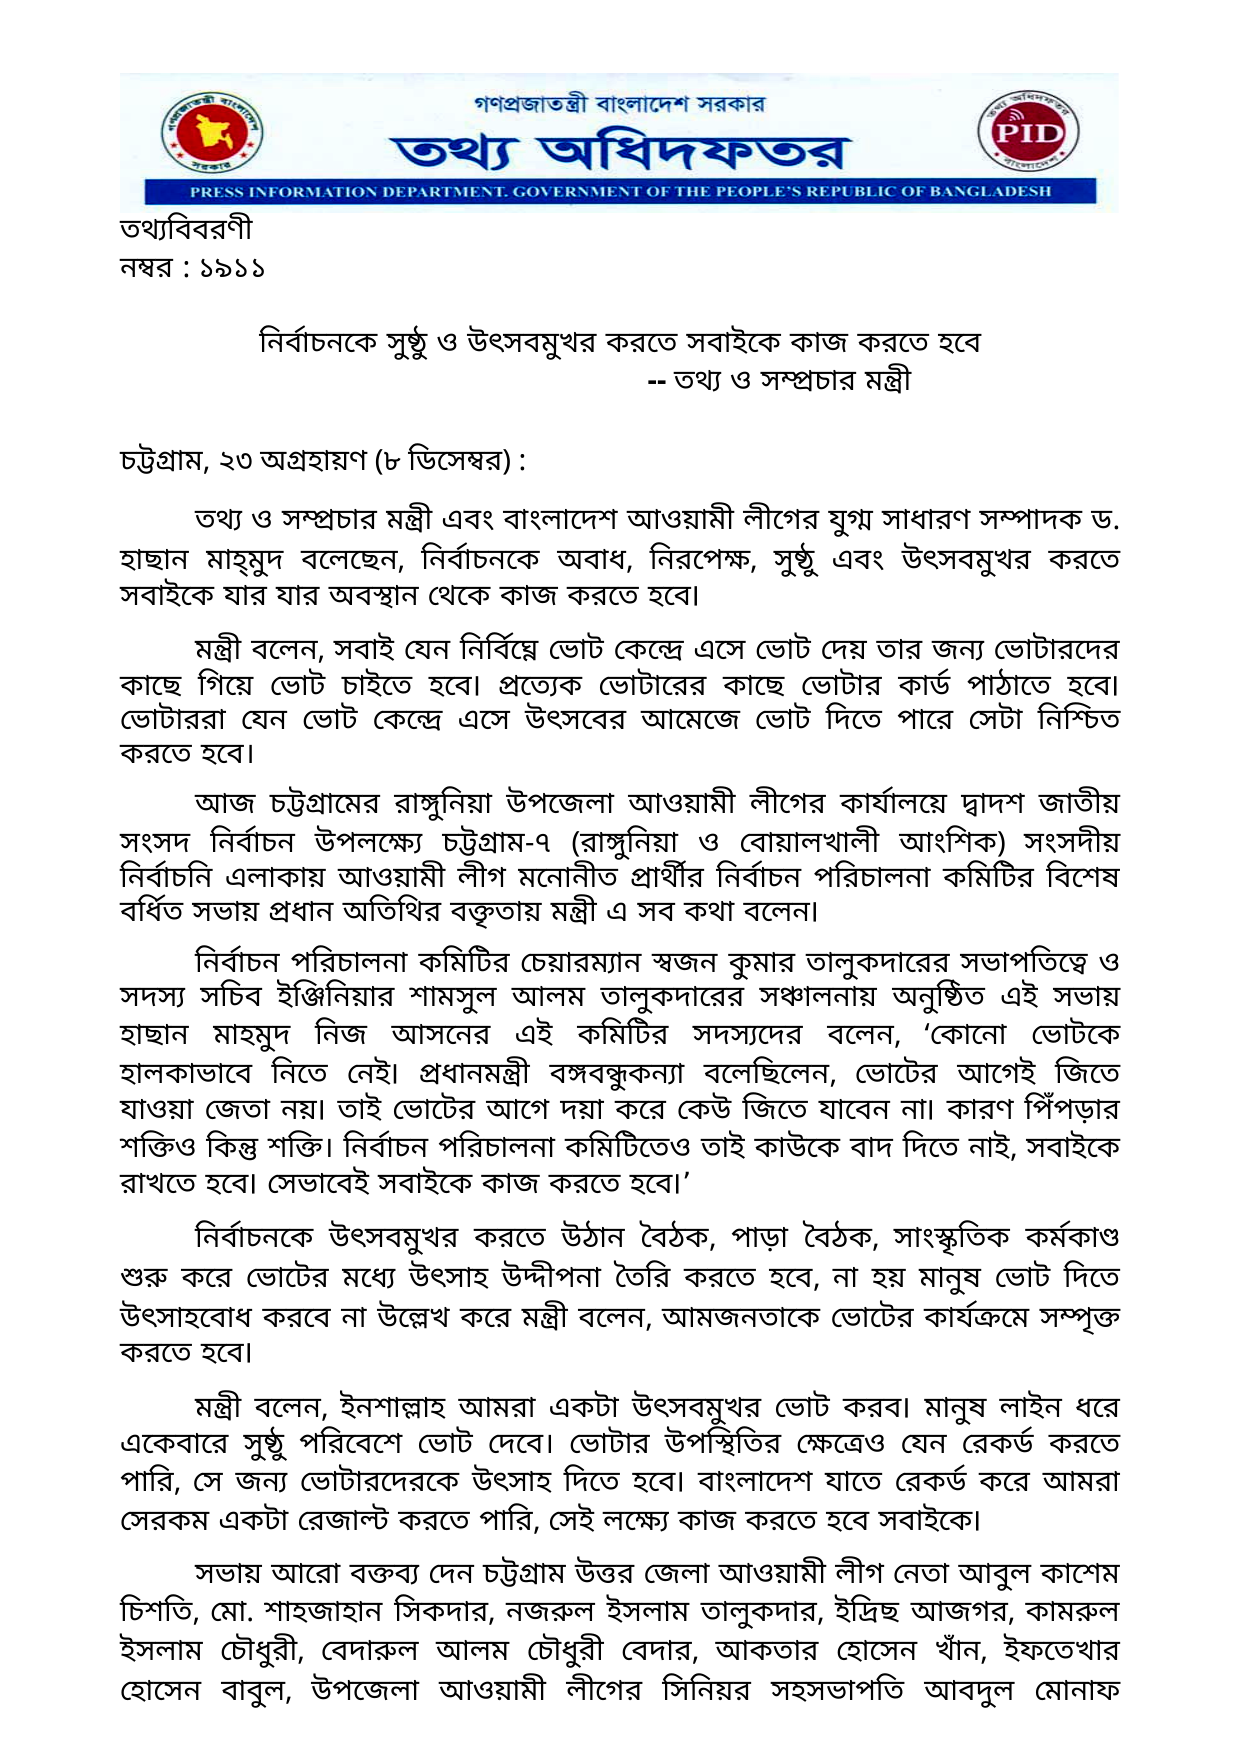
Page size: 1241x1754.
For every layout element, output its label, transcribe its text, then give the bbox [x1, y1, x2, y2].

text মন্ত্রী বলেন, সবাই যেন নির্বিঘ্নে ভোট কেন্দ্রে এসে ভোট দেয় তার জন্য ভোটারদের কাছে গিয়ে ভোট চাইতে হবে। প্রত্যেক ভোটারের কাছে ভোটার কার্ড পাঠাতে হবে। ভোটাররা যেন ভোট কেন্দ্রে এসে উৎসবের আমেজে ভোট দিতে পারে সেটা নিশ্চিত করতে হবে। [120, 629, 1120, 770]
text তথ্য ও সম্প্রচার মন্ত্রী এবং বাংলাদেশ আওয়ামী লীগের যুগ্ম সাধারণ সম্পাদক ড. হাছান মাহ্‌মুদ বলেছেন, নির্বাচনকে অবাধ, নিরপেক্ষ, সুষ্ঠু এবং উৎসবমুখর করতে সবাইকে যার যার অবস্থান থেকে কাজ করতে হবে। [120, 499, 1120, 612]
text -- তথ্য ও সম্প্রচার মন্ত্রী [120, 359, 1120, 399]
text আজ চট্টগ্রামের রাঙ্গুনিয়া উপজেলা আওয়ামী লীগের কার্যালয়ে দ্বাদশ জাতীয় সংসদ নির্বাচন উপলক্ষ্যে চট্টগ্রাম-৭ (রাঙ্গুনিয়া ও বোয়ালখালী আংশিক) সংসদীয় নির্বাচনি এলাকায় আওয়ামী লীগ মনোনীত প্রার্থীর নির্বাচন পরিচালনা কমিটির বিশেষ বর্ধিত সভায় প্রধান অতিথির বক্তৃতায় মন্ত্রী এ সব কথা বলেন। [120, 787, 1120, 928]
text নির্বাচনকে সুষ্ঠু ও উৎসবমুখর করতে সবাইকে কাজ করতে হবে [120, 326, 415, 359]
text মন্ত্রী বলেন, ইনশাল্লাহ আমরা একটা উৎসবমুখর ভোট করব। মানুষ লাইন ধরে একেবারে সুষ্ঠু পরিবেশে ভোট দেবে। ভোটার উপস্থিতির ক্ষেত্রেও যেন রেকর্ড করতে পারি, সে জন্য ভোটারদেরকে উৎসাহ দিতে হবে। বাংলাদেশ যাতে রেকর্ড করে আমরা সেরকম একটা রেজাল্ট করতে পারি, সেই লক্ষ্যে কাজ করতে হবে সবাইকে। [120, 1386, 1120, 1539]
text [120, 1556, 1120, 1709]
text নির্বাচনকে সুষ্ঠু ও উৎসবমুখর করতে সবাইকে কাজ করতে হবে [415, 326, 1120, 359]
text নির্বাচনকে উৎসবমুখর করতে উঠান বৈঠক, পাড়া বৈঠক, সাংস্কৃতিক কর্মকাণ্ড শুরু করে ভোটের মধ্যে উৎসাহ উদ্দীপনা তৈরি করতে হবে, না হয় মানুষ ভোট দিতে উৎসাহবোধ করবে না উল্লেখ করে মন্ত্রী বলেন, আমজনতাকে ভোটের কার্যক্রমে সম্পৃক্ত করতে হবে। [120, 1217, 1120, 1370]
text তথ্যবিবরণী নম্বর : ১৯১১ [120, 212, 1120, 286]
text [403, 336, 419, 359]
text চট্টগ্রাম, ২৩ অগ্রহায়ণ (৮ ডিসেম্বর) : [120, 439, 1120, 482]
text নির্বাচন পরিচালনা কমিটির চেয়ারম্যান স্বজন কুমার তালুকদারের সভাপতিত্বে ও সদস্য সচিব ইঞ্জিনিয়ার শামসুল আলম তালুকদারের সঞ্চালনায় অনুষ্ঠিত এই সভায় হাছান মাহমুদ নিজ আসনের এই কমিটির সদস্যদের বলেন, ‘কোনো ভোটকে হালকাভাবে নিতে নেই। প্রধানমন্ত্রী বঙ্গবন্ধুকন্যা বলেছিলেন, ভোটের আগেই জিতে যাওয়া জেতা নয়। তাই ভোটের আগে দয়া করে কেউ জিতে যাবেন না। কারণ পিঁপড়ার শক্তিও কিন্তু শক্তি। নির্বাচন পরিচালনা কমিটিতেও তাই কাউকে বাদ দিতে নাই, সবাইকে রাখতে হবে। সেভাবেই সবাইকে কাজ করতে হবে।’ [120, 945, 1120, 1200]
